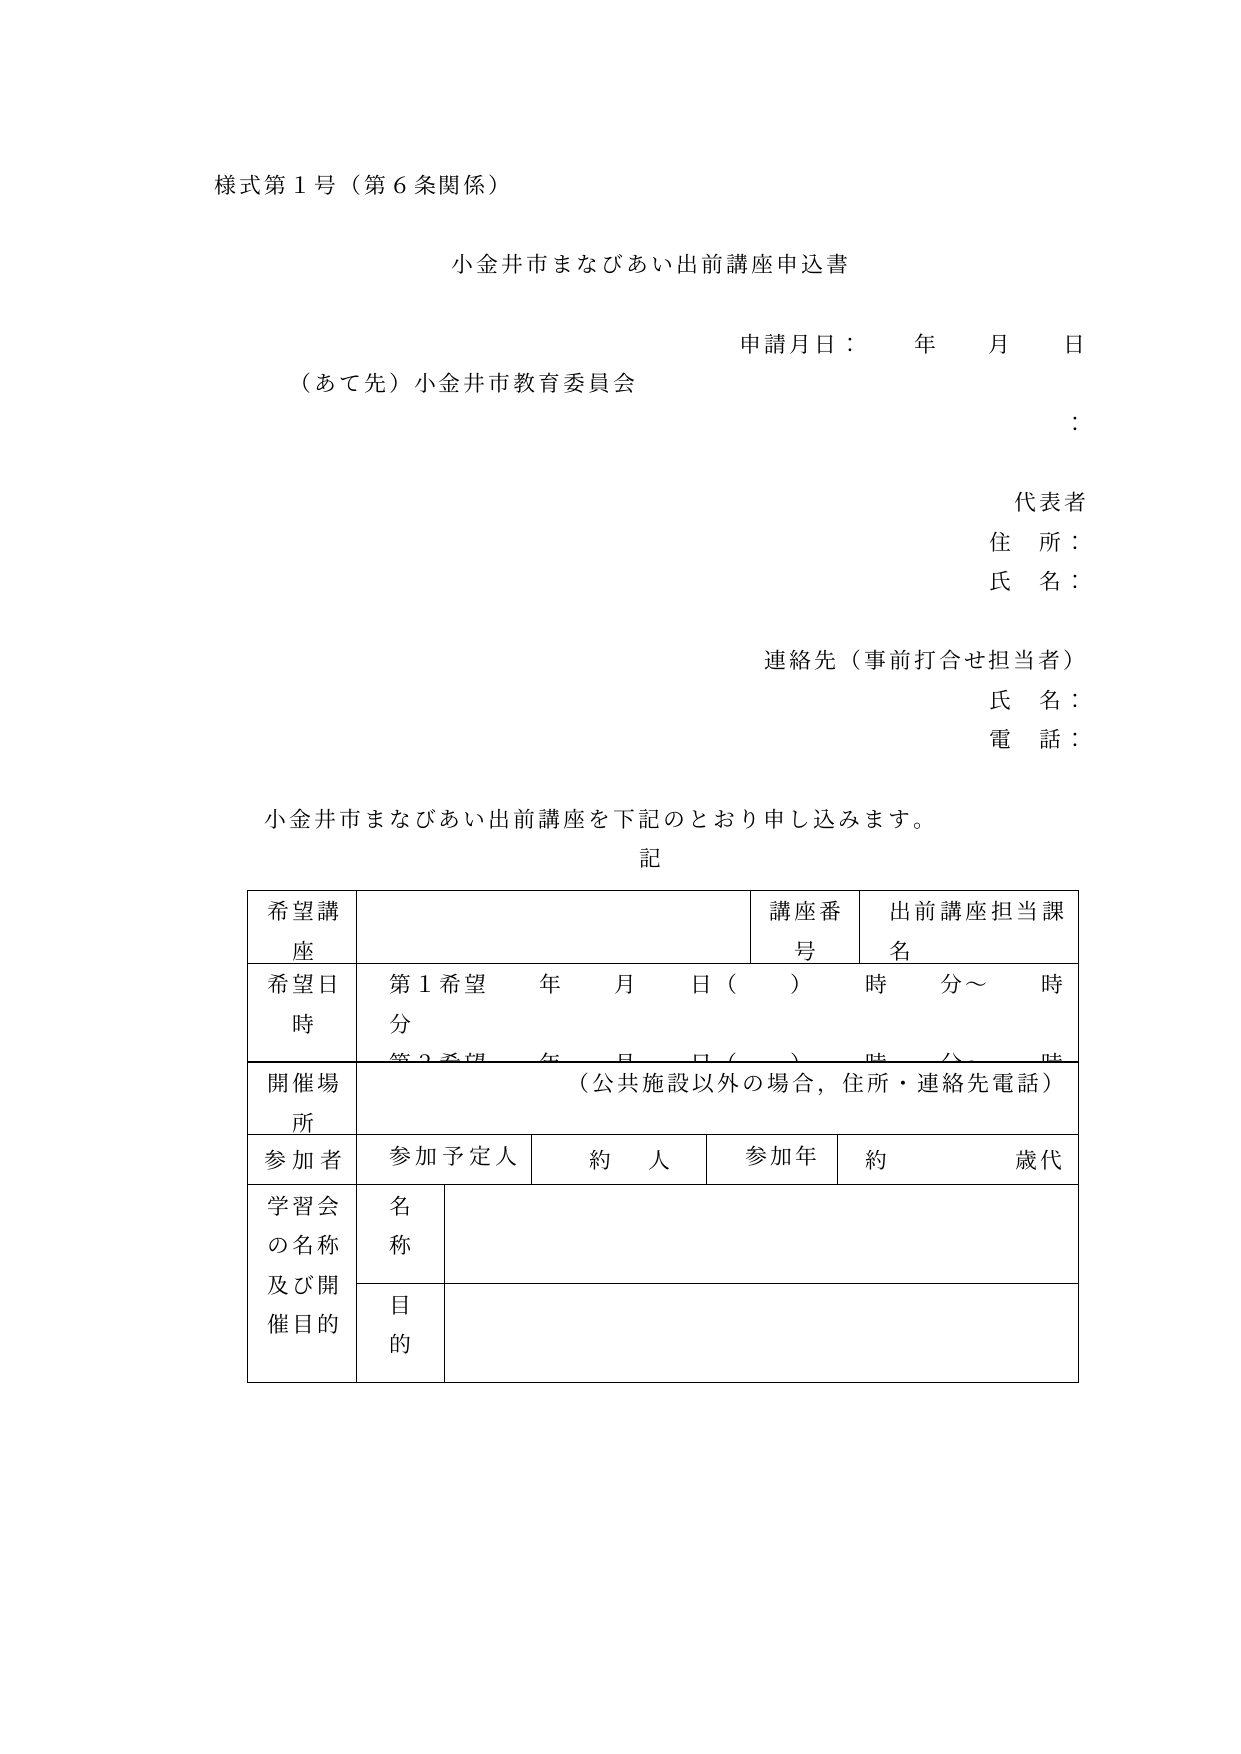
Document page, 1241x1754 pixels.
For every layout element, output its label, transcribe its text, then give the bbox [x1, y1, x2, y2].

table_cell [445, 1284, 1078, 1382]
table_cell 開催場所 [248, 1063, 356, 1134]
table_cell 目的 [357, 1284, 444, 1382]
text 小金井市まなびあい出前講座を下記のとおり申し込みます。 [214, 798, 1089, 837]
table_cell （公共施設以外の場合，住所・連絡先電話） [357, 1063, 1078, 1134]
text 小金井市まなびあい出前講座申込書 [214, 244, 1089, 283]
text 住 所： [214, 521, 1089, 560]
table_cell 第１希望 年 月 日（ ） 時 分～ 時 分 第２希望 年 月 日（ ） 時 分～ 時 分 [357, 964, 1078, 1061]
table_cell 名称 [357, 1185, 444, 1283]
text 団体名： [214, 402, 1089, 442]
table_cell 学習会の名称及び開催目的 [248, 1185, 356, 1382]
text 申請月日： 年 月 日 [214, 323, 1089, 362]
text （あて先）小金井市教育委員会 [214, 362, 1089, 402]
table_header 希望講座 [248, 891, 356, 962]
text 記 [214, 837, 1089, 877]
text 氏 名： [214, 560, 1089, 600]
table_header [357, 891, 750, 962]
table_header 講座番号 № [751, 891, 859, 962]
table_cell 約人 [532, 1135, 706, 1184]
text 連絡先（事前打合せ担当者） [214, 639, 1089, 679]
table_header 出前講座担当課名 課 [860, 891, 1078, 962]
table_cell 参加年齢層 [707, 1135, 837, 1184]
text 氏 名： [214, 679, 1089, 719]
text 代表者 [214, 481, 1089, 521]
table_cell 約 歳代 [838, 1135, 1078, 1184]
table_cell [445, 1185, 1078, 1283]
table_cell 参加者 [248, 1135, 356, 1184]
table_cell 参加予定人数 [357, 1135, 531, 1184]
table_cell 希望日時 [248, 964, 356, 1061]
text 電 話： [214, 719, 1089, 758]
text 様式第１号（第６条関係） [214, 164, 1089, 204]
